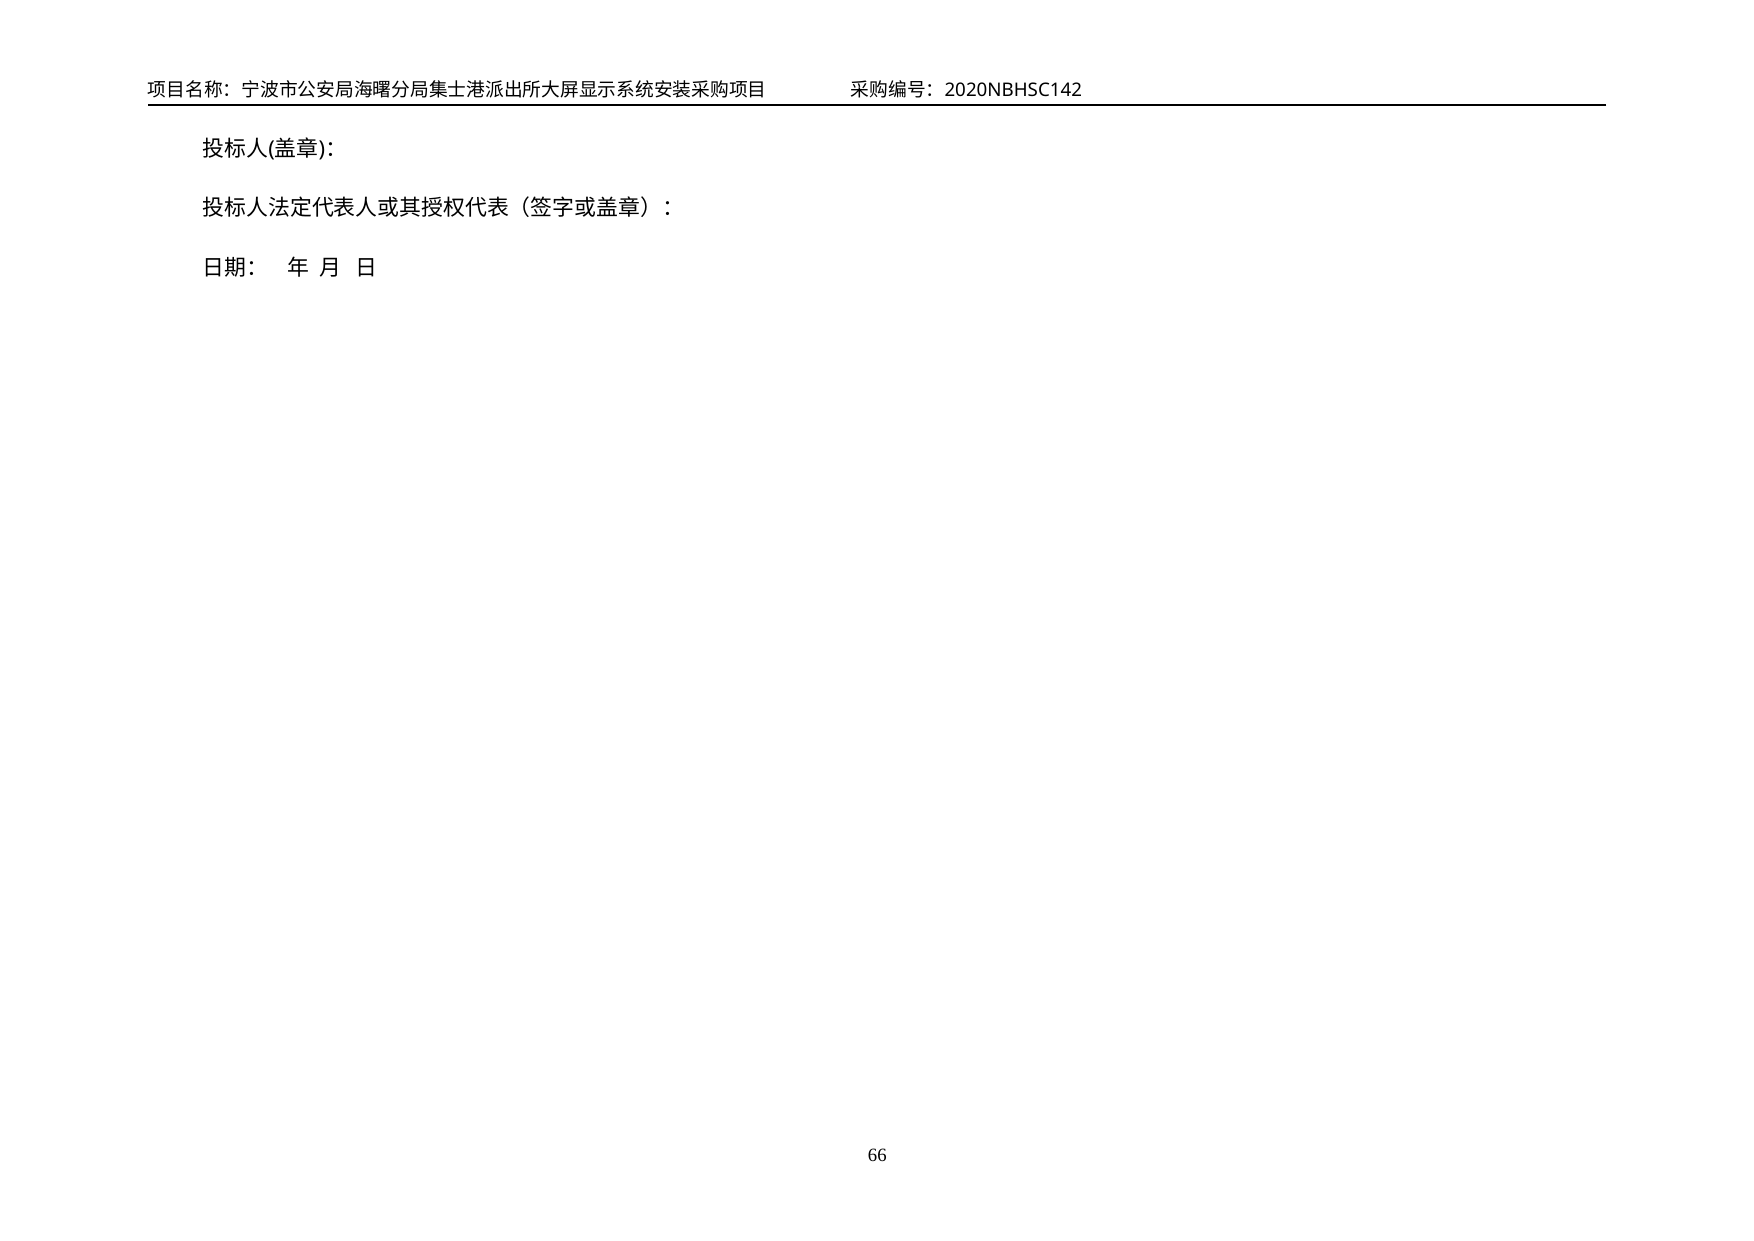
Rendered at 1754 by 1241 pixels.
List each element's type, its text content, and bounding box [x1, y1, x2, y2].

text 投标人法定代表人或其授权代表（签字或盖章）： [202, 176, 1606, 236]
text 日期： 年 月 日 [202, 236, 1606, 295]
text 投标人(盖章)： [202, 117, 1606, 176]
